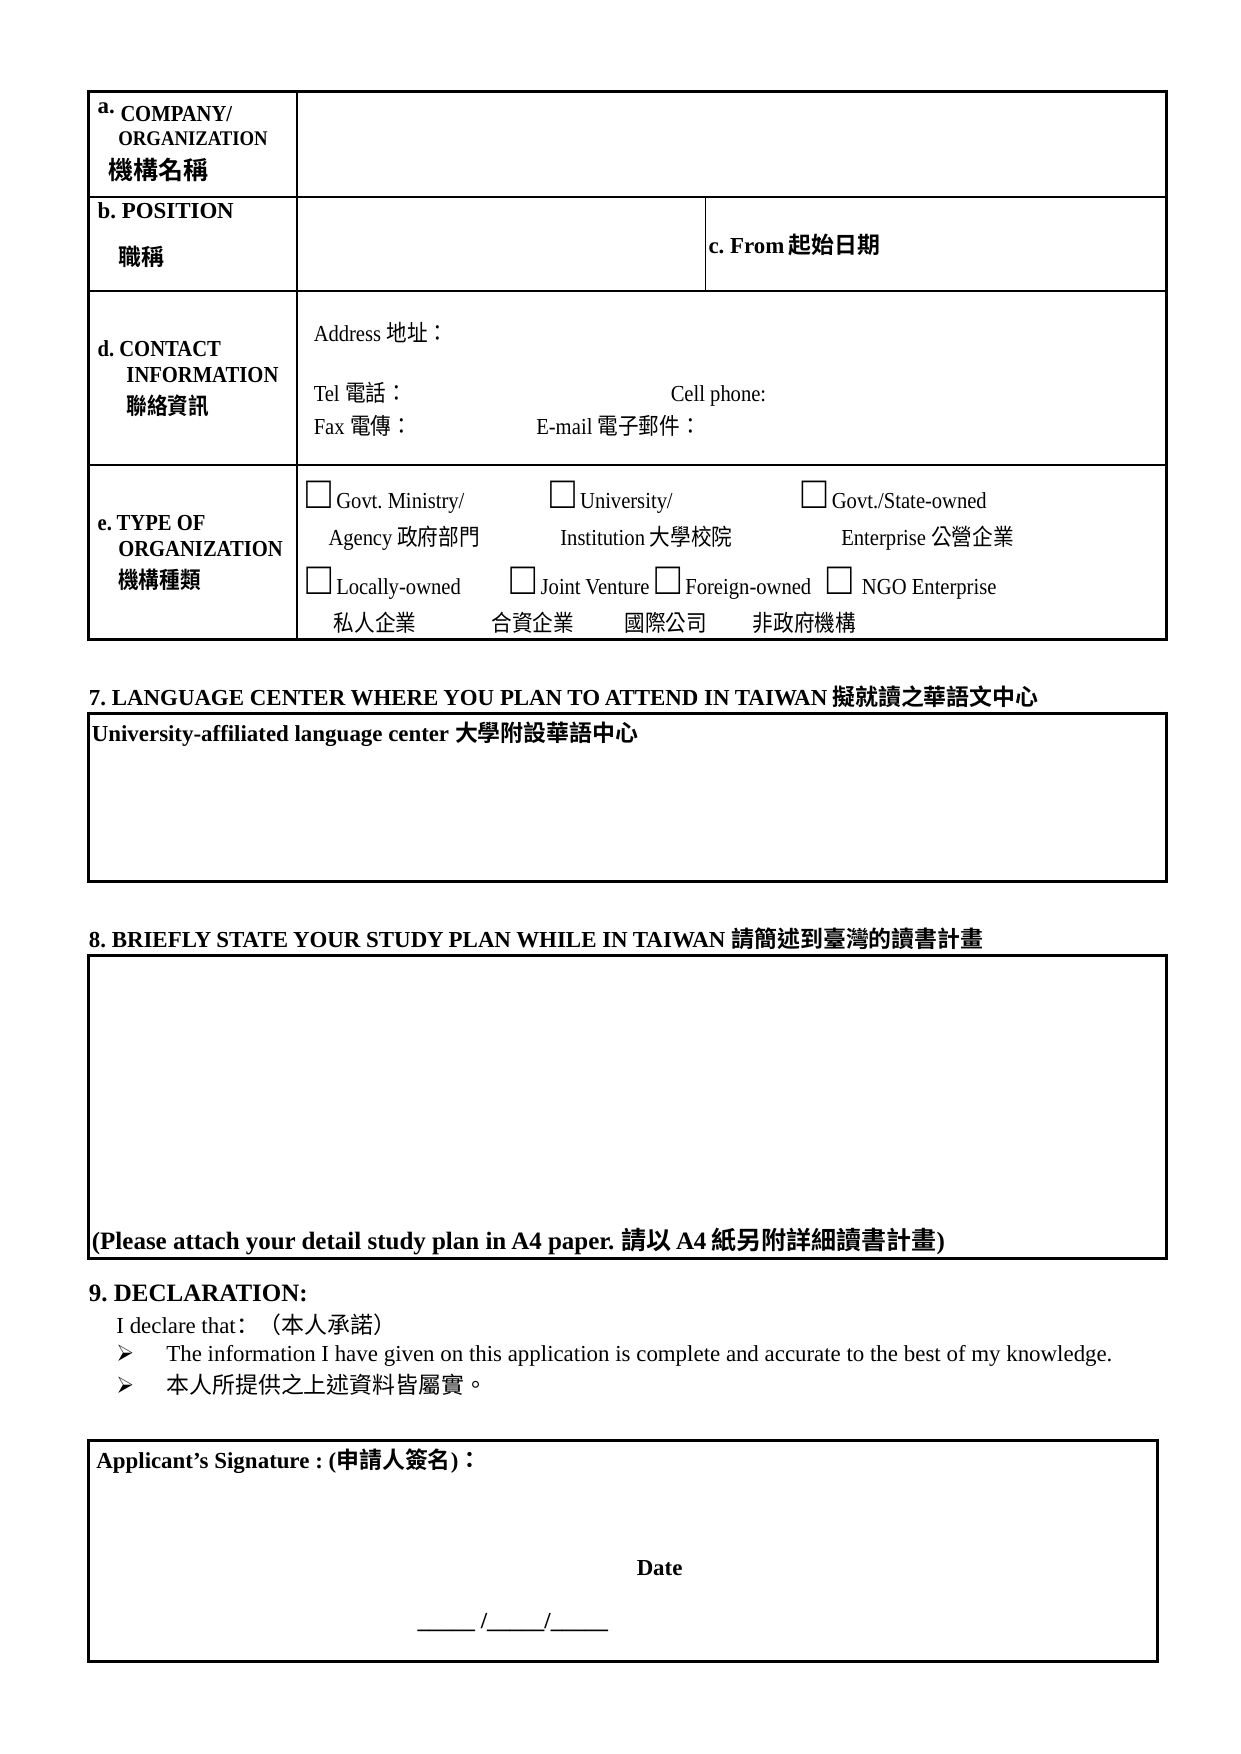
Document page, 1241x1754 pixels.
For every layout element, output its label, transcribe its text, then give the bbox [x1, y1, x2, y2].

table_cell Address 地址： Tel 電話： Cell phone: Fax 電傳： E-mail 電子郵件： [298, 292, 1165, 464]
text 8. BRIEFLY STATE YOUR STUDY PLAN WHILE IN TAIWAN 請簡述到臺灣的讀書計畫 [89, 920, 1165, 954]
table_cell d. CONTACT INFORMATION 聯絡資訊 [90, 292, 296, 464]
table_cell e. TYPE OF ORGANIZATION 機構種類 [90, 466, 296, 638]
table_header Applicant’s Signature : (申請人簽名)： Date _____ /_____/_____ [90, 1442, 1156, 1660]
table_header [298, 93, 1165, 196]
table_cell [298, 198, 705, 290]
text 9. DECLARATION: [89, 1278, 1165, 1307]
table_cell c. From起始日期 [706, 198, 1165, 290]
list The information I have given on this application is complete and accurate to the best of my knowledge. [116, 1340, 1165, 1367]
table_header University-affiliated language center 大學附設華語中心 [90, 715, 1165, 880]
list 本人所提供之上述資料皆屬實。 [116, 1367, 1165, 1400]
table_header a. COMPANY/ ORGANIZATION 機構名稱 [90, 93, 296, 196]
table_header (Please attach your detail study plan in A4 paper. 請以A4紙另附詳細讀書計畫) [90, 957, 1165, 1257]
text I declare that：（本人承諾） [89, 1307, 1165, 1340]
table_cell □ Govt. Ministry/ □ University/ □ Govt./State-owned Agency政府部門 Institution大學校院 Enterprise 公營企業 □ Locally-owned □ Joint Venture □ Foreign-owned □ NGO Enterprise 私人企業 合資企業 國際公司 非政府機構 [298, 466, 1165, 638]
text 7. LANGUAGE CENTER WHERE YOU PLAN TO ATTEND IN TAIWAN擬就讀之華語文中心 [89, 678, 1146, 712]
table_cell b. POSITION 職稱 [90, 198, 296, 290]
